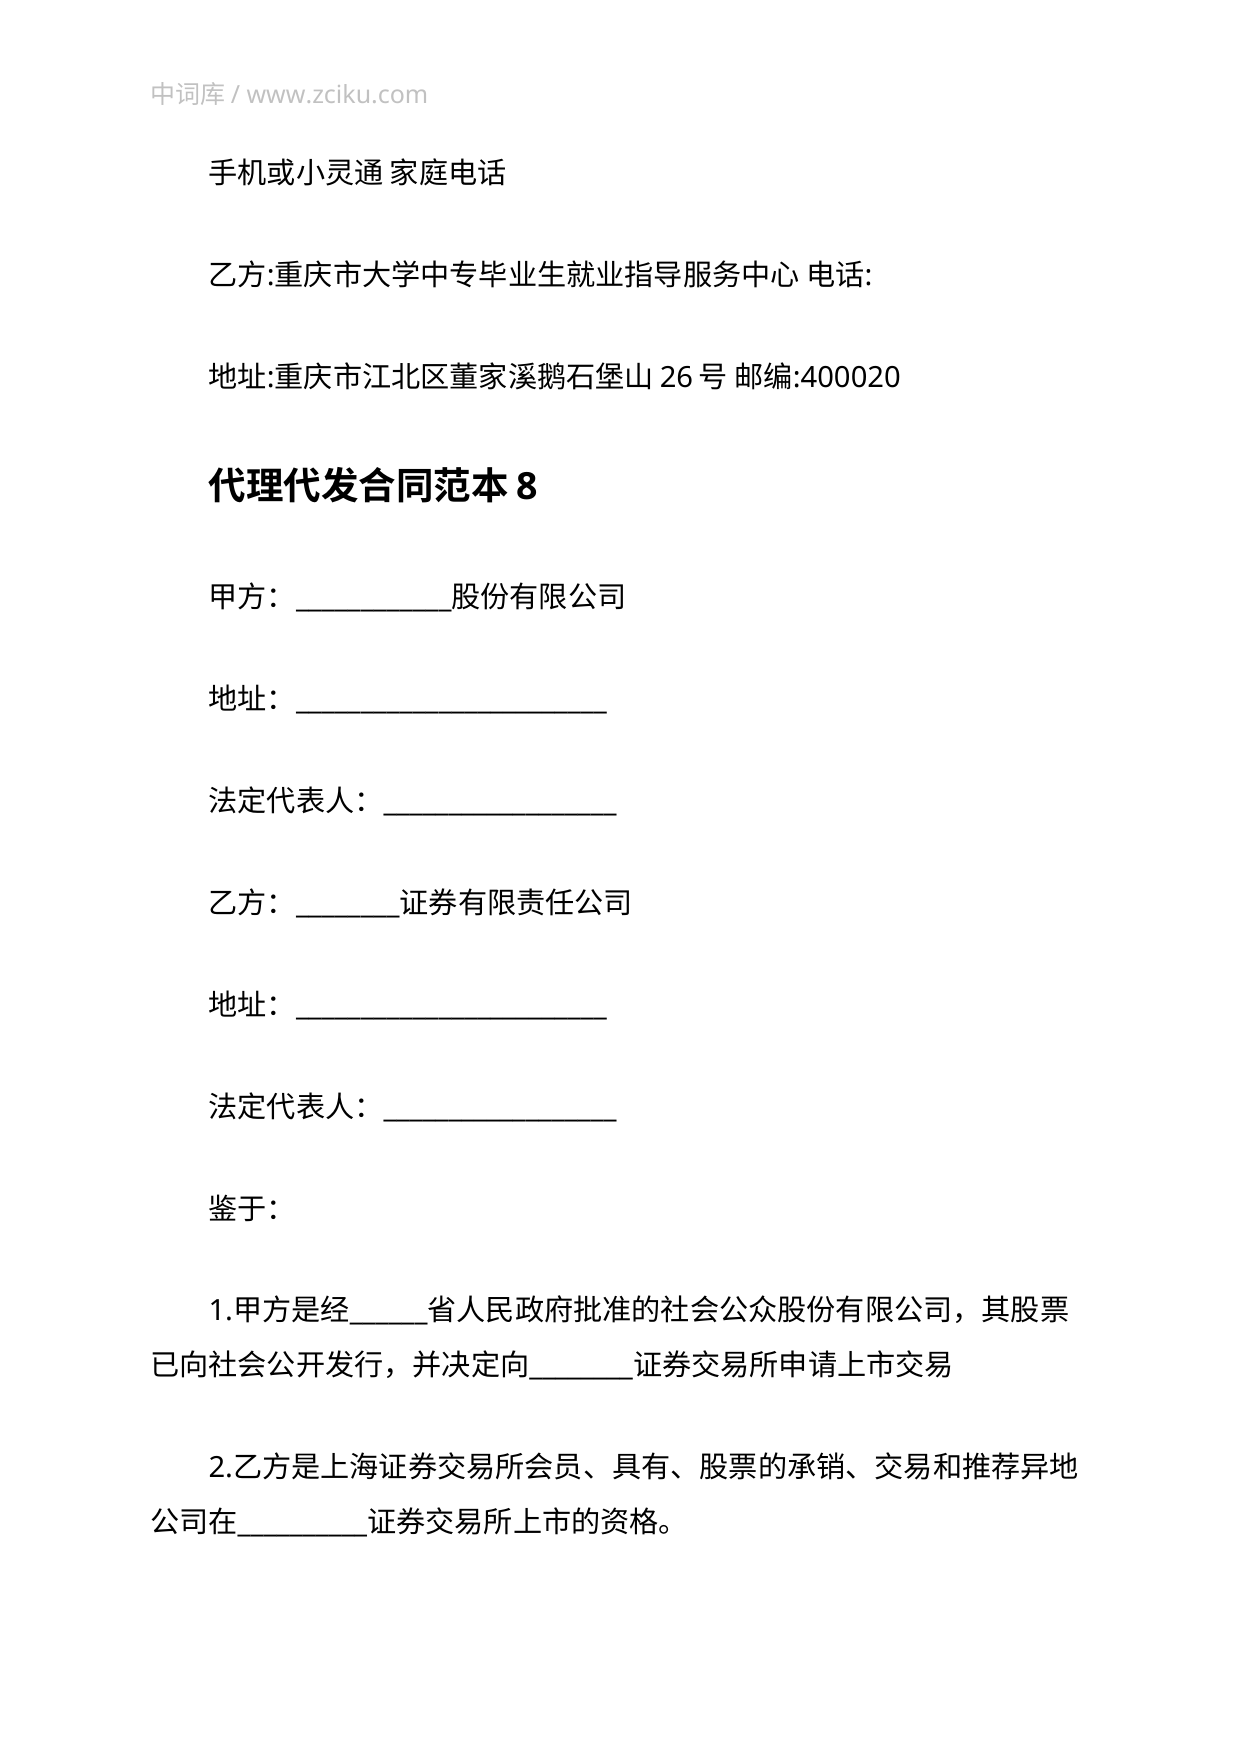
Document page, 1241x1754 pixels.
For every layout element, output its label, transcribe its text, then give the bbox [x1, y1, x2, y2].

text 代理代发合同范本8 [150, 456, 1090, 510]
text 法定代表人：__________________ [150, 777, 1090, 820]
text 2.乙方是上海证券交易所会员、具有、股票的承销、交易和推荐异地公司在__________证券交易所上市的资格。 [150, 1444, 1090, 1541]
text 地址：________________________ [150, 981, 1090, 1024]
text 乙方：________证券有限责任公司 [150, 879, 1090, 922]
text 地址:重庆市江北区董家溪鹅石堡山26号 邮编:400020 [150, 354, 1090, 396]
text 甲方：____________股份有限公司 [150, 573, 1090, 616]
text 乙方:重庆市大学中专毕业生就业指导服务中心 电话: [150, 252, 1090, 294]
text 1.甲方是经______省人民政府批准的社会公众股份有限公司，其股票已向社会公开发行，并决定向________证券交易所申请上市交易 [150, 1287, 1090, 1384]
text 手机或小灵通 家庭电话 [150, 150, 1090, 192]
text 地址：________________________ [150, 675, 1090, 718]
text 法定代表人：__________________ [150, 1083, 1090, 1126]
text 鉴于： [150, 1185, 1090, 1227]
